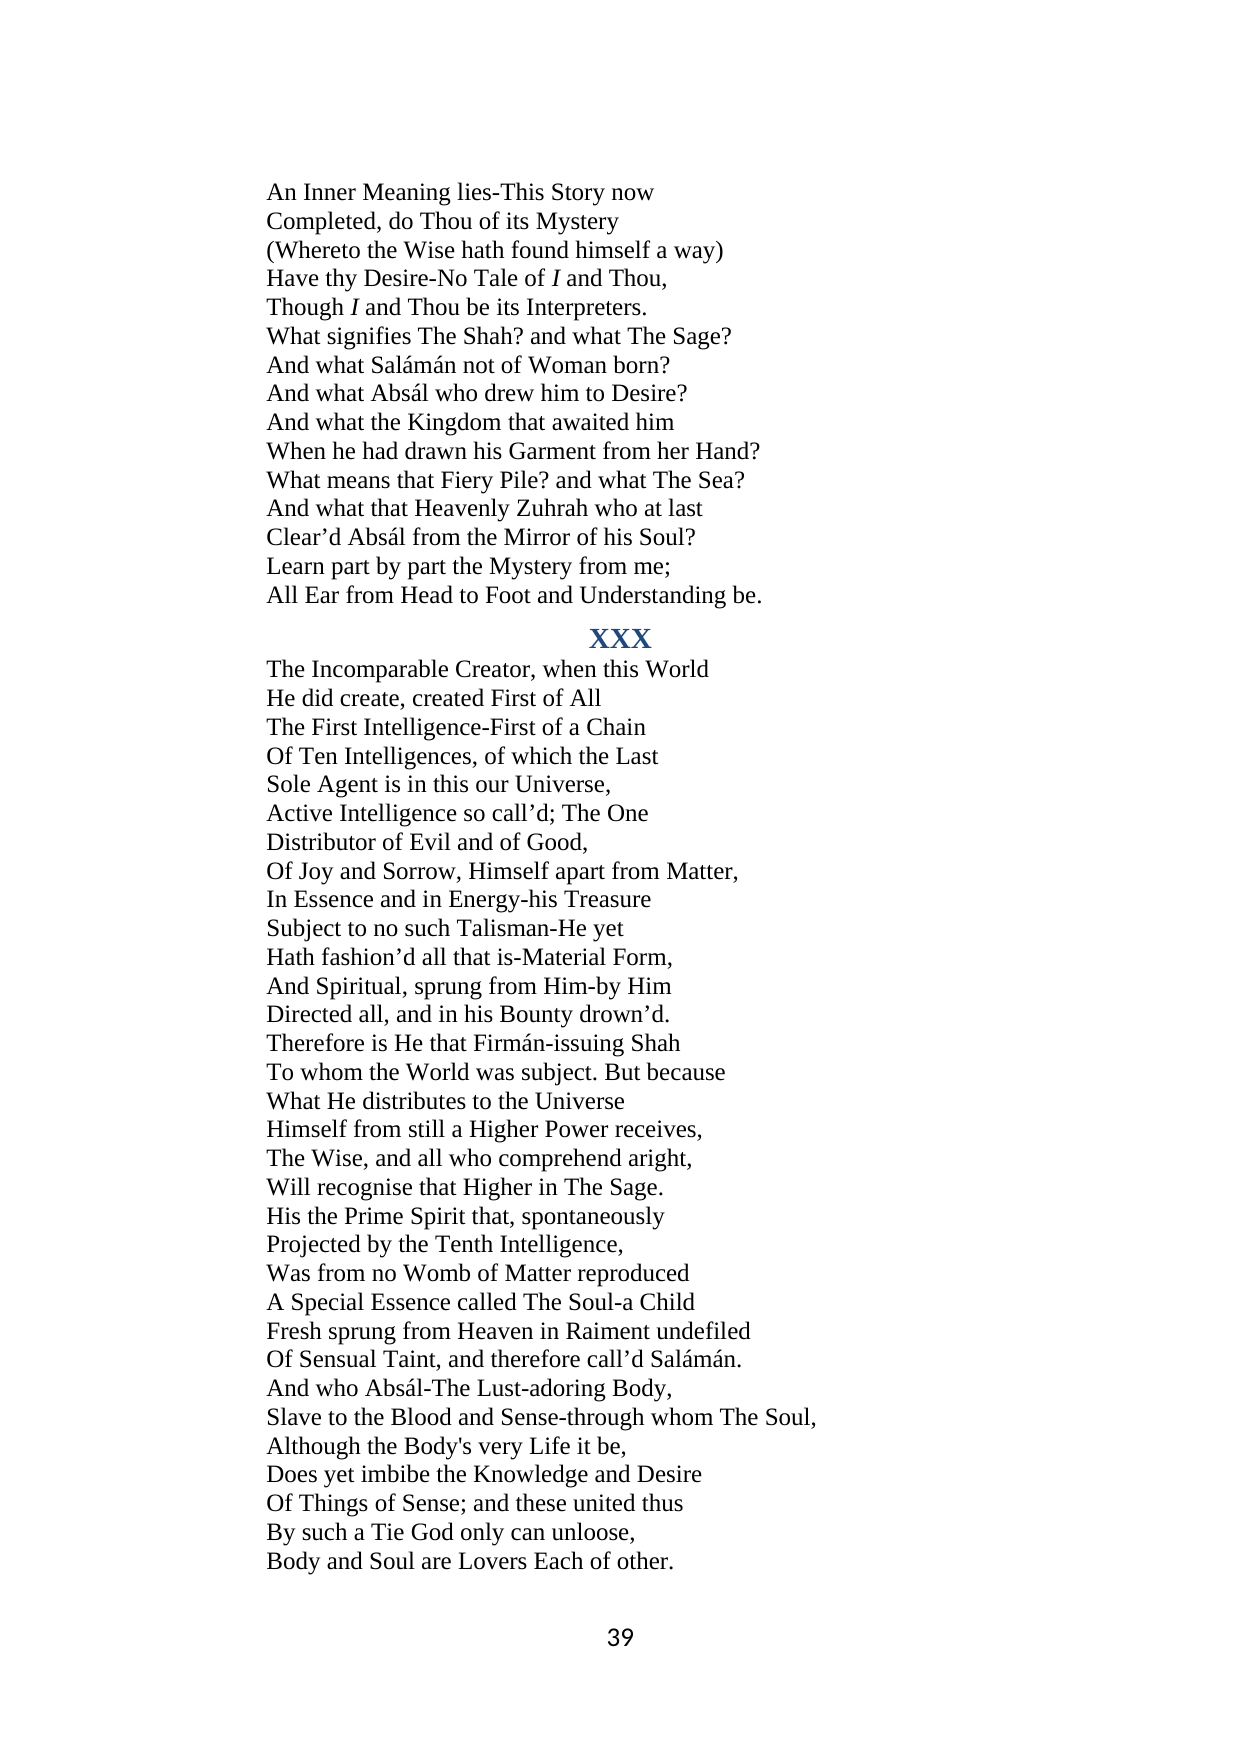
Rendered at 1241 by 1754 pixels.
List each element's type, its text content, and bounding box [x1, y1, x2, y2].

text Projected by the Tenth Intelligence, [236, 1229, 1004, 1258]
text What means that Fiery Pile? and what The Sea? [236, 465, 1004, 493]
text Sole Agent is in this our Universe, [236, 769, 1004, 798]
text Himself from still a Higher Power receives, [236, 1114, 1004, 1143]
text And what the Kingdom that awaited him [236, 407, 1004, 436]
text Have thy Desire-No Tale of I and Thou, [236, 263, 1004, 292]
text (Whereto the Wise hath found himself a way) [236, 235, 1004, 263]
text Directed all, and in his Bounty drown’d. [236, 999, 1004, 1028]
text Of Things of Sense; and these united thus [236, 1488, 1004, 1517]
text And who Absál-The Lust-adoring Body, [236, 1373, 1004, 1402]
text All Ear from Head to Foot and Understanding be. [236, 580, 1004, 608]
text Slave to the Blood and Sense-through whom The Soul, [236, 1402, 1004, 1431]
text Clear’d Absál from the Mirror of his Soul? [236, 522, 1004, 551]
text The First Intelligence-First of a Chain [236, 712, 1004, 741]
text And Spiritual, sprung from Him-by Him [236, 971, 1004, 999]
text Although the Body's very Life it be, [236, 1431, 1004, 1459]
text By such a Tie God only can unloose, [236, 1517, 1004, 1546]
text His the Prime Spirit that, spontaneously [236, 1201, 1004, 1229]
text Of Ten Intelligences, of which the Last [236, 741, 1004, 769]
text Does yet imbibe the Knowledge and Desire [236, 1459, 1004, 1488]
text Distributor of Evil and of Good, [236, 827, 1004, 856]
text Was from no Womb of Matter reproduced [236, 1258, 1004, 1287]
text Learn part by part the Mystery from me; [236, 551, 1004, 580]
text When he had drawn his Garment from her Hand? [236, 436, 1004, 465]
text The Incomparable Creator, when this World [236, 654, 1004, 683]
subtitle XXX [236, 621, 1004, 654]
text In Essence and in Energy-his Treasure [236, 884, 1004, 913]
text Active Intelligence so call’d; The One [236, 798, 1004, 827]
text The Wise, and all who comprehend aright, [236, 1143, 1004, 1172]
text He did create, created First of All [236, 683, 1004, 712]
text Though I and Thou be its Interpreters. [236, 292, 1004, 321]
text Will recognise that Higher in The Sage. [236, 1172, 1004, 1201]
text And what Salámán not of Woman born? [236, 350, 1004, 378]
text To whom the World was subject. But because [236, 1057, 1004, 1086]
text And what Absál who drew him to Desire? [236, 378, 1004, 407]
text Of Sensual Taint, and therefore call’d Salámán. [236, 1344, 1004, 1373]
text Body and Soul are Lovers Each of other. [236, 1546, 1004, 1574]
text What signifies The Shah? and what The Sage? [236, 321, 1004, 350]
text A Special Essence called The Soul-a Child [236, 1287, 1004, 1316]
text And what that Heavenly Zuhrah who at last [236, 493, 1004, 522]
text Fresh sprung from Heaven in Raiment undefiled [236, 1316, 1004, 1344]
text Therefore is He that Firmán-issuing Shah [236, 1028, 1004, 1057]
text Hath fashion’d all that is-Material Form, [236, 942, 1004, 971]
text What He distributes to the Universe [236, 1086, 1004, 1114]
text Completed, do Thou of its Mystery [236, 206, 1004, 235]
text Of Joy and Sorrow, Himself apart from Matter, [236, 856, 1004, 884]
text Subject to no such Talisman-He yet [236, 913, 1004, 942]
text An Inner Meaning lies-This Story now [236, 177, 1004, 206]
